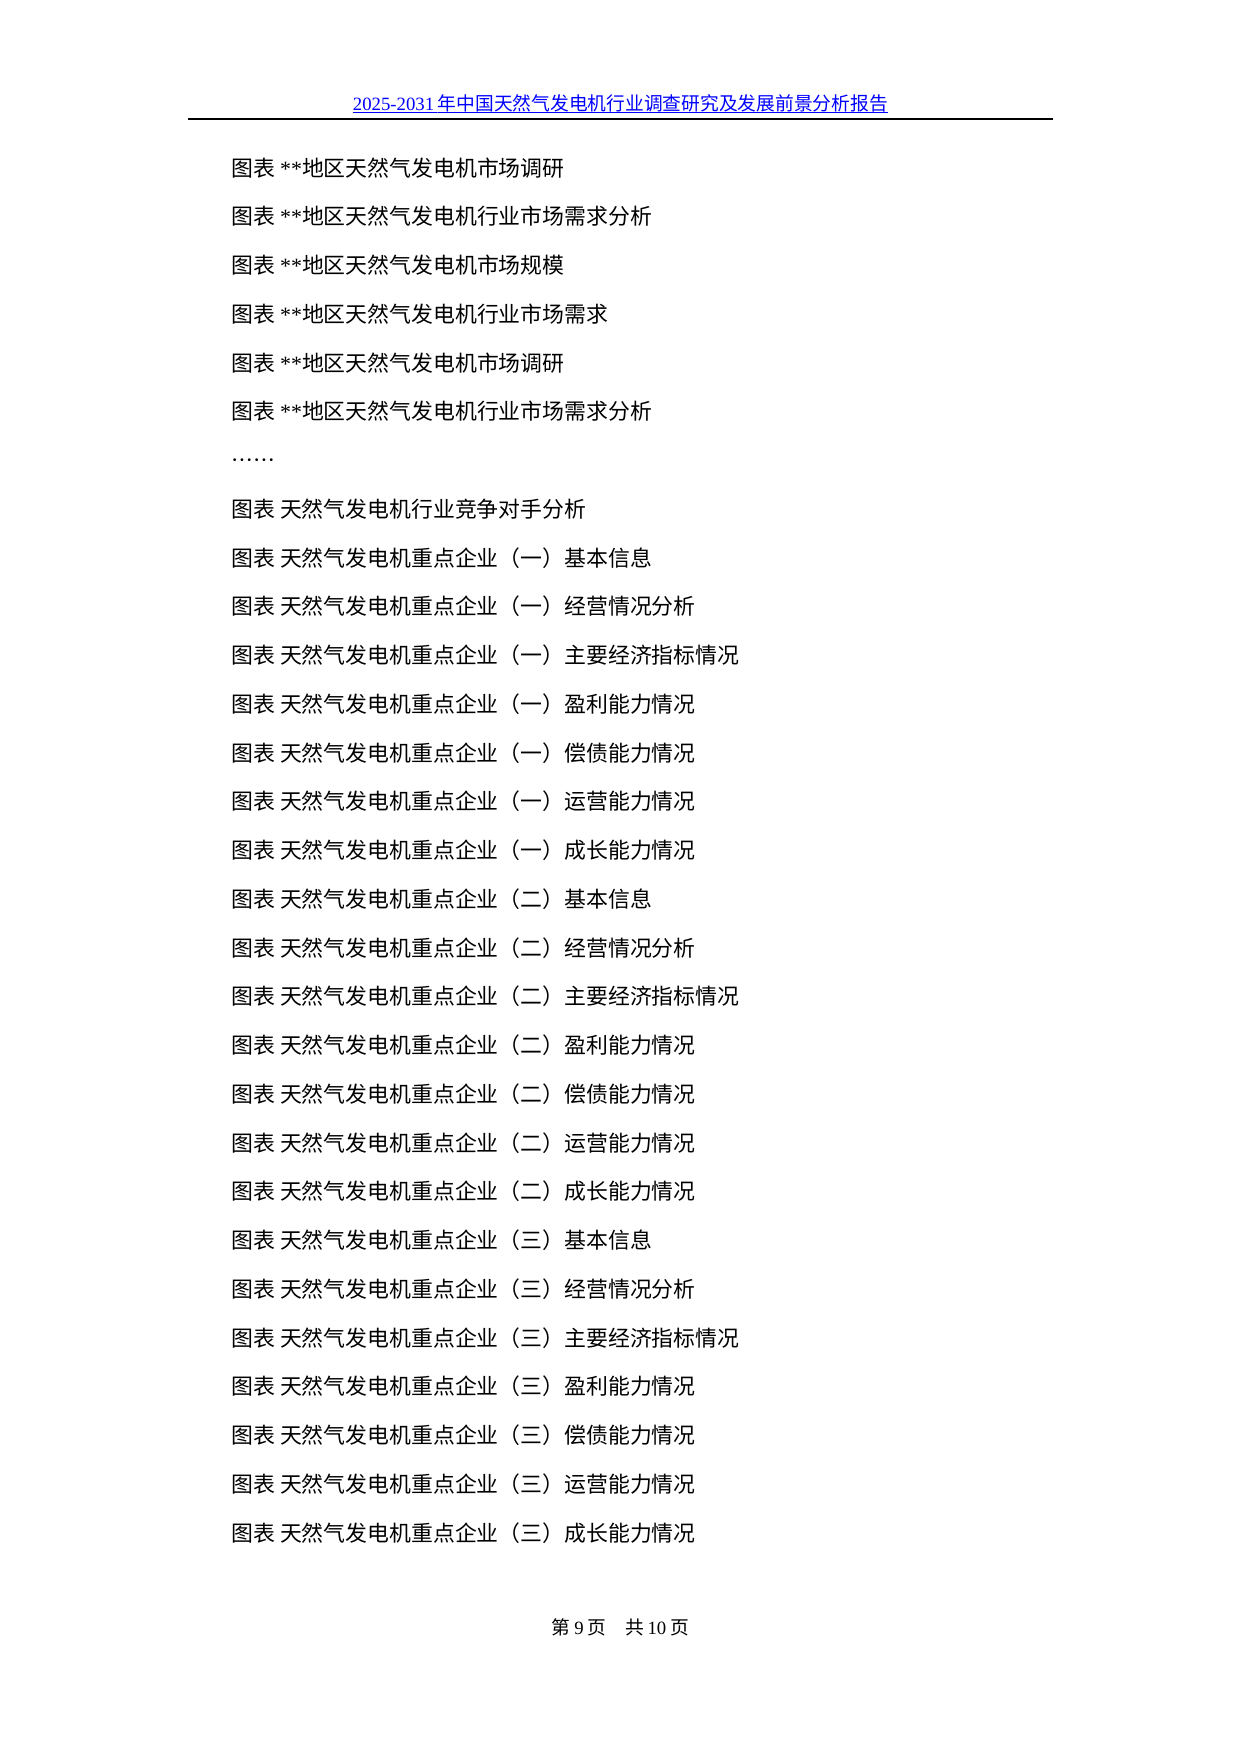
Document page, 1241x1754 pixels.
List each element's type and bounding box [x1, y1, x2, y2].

text [187, 150, 1053, 1548]
